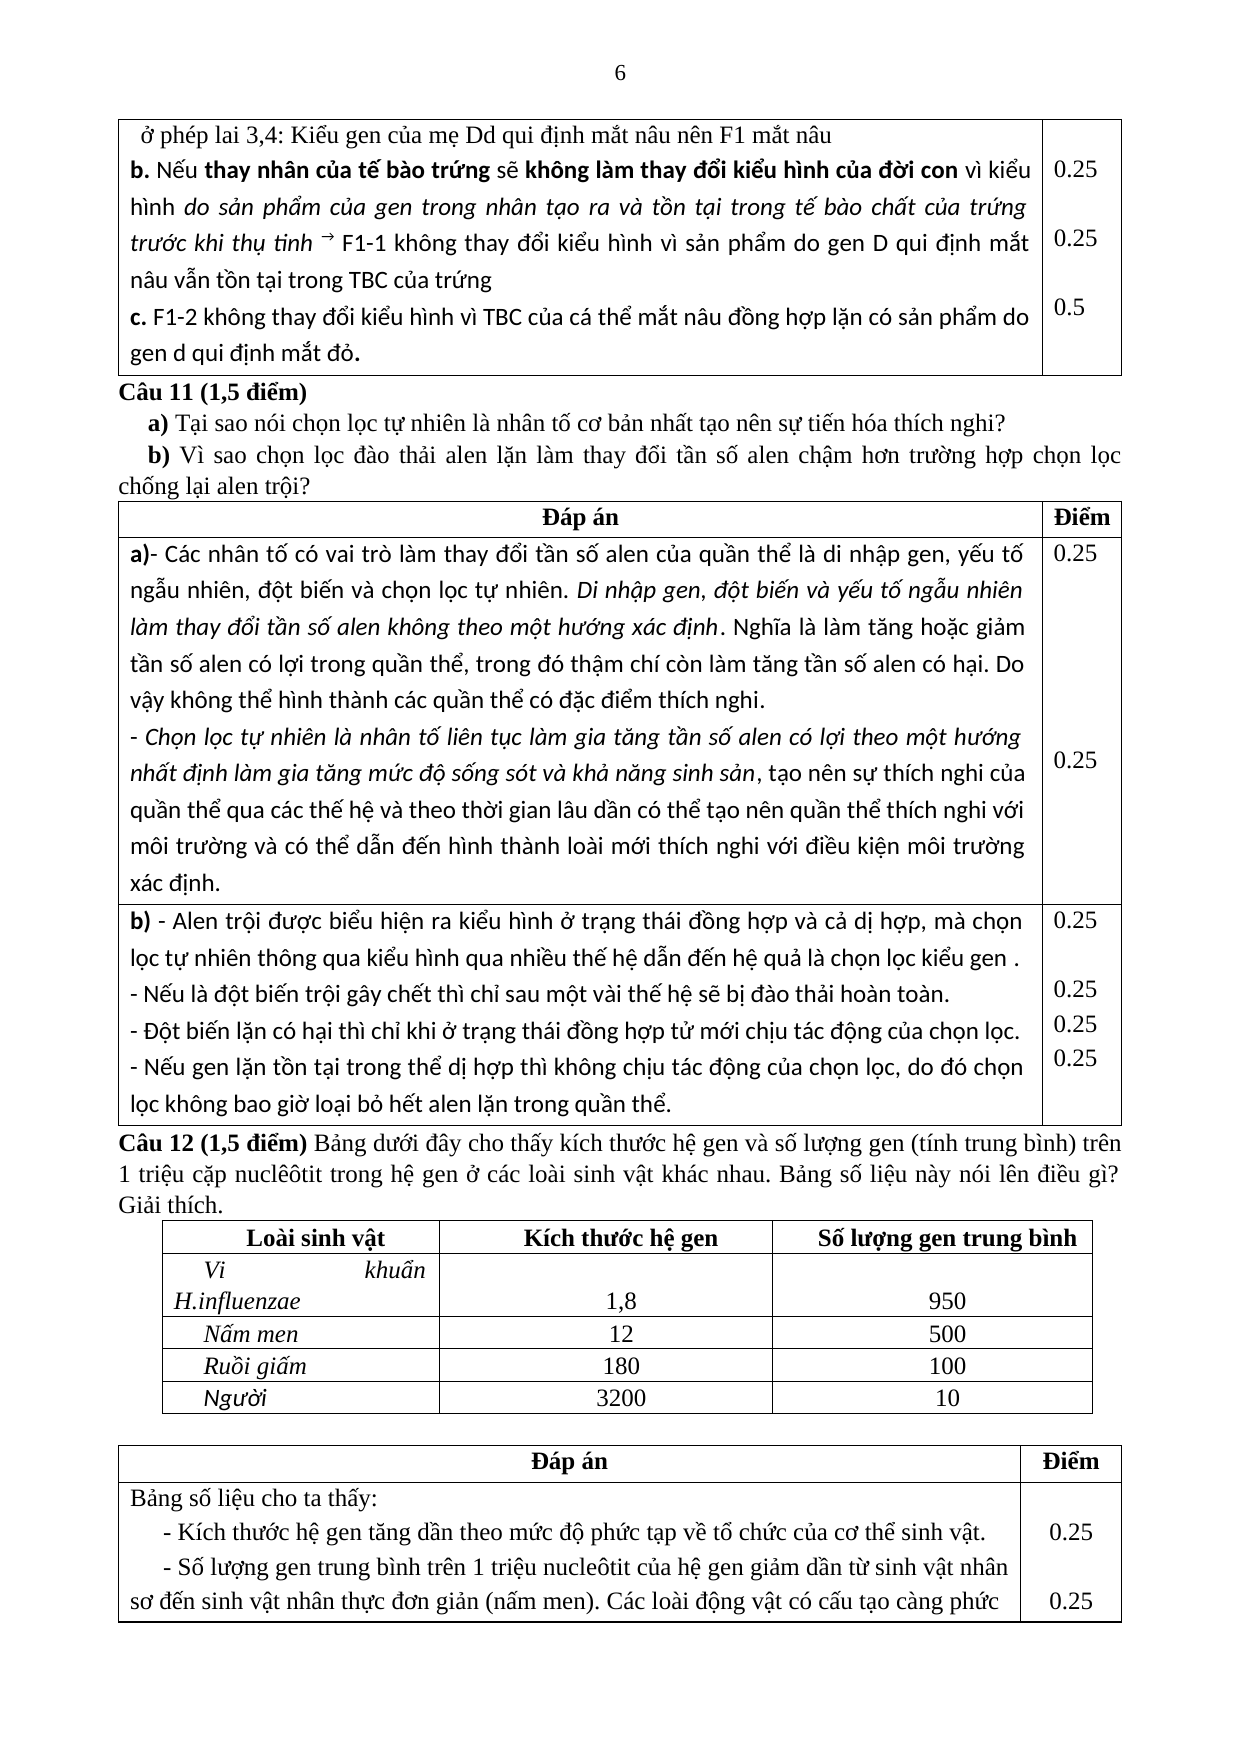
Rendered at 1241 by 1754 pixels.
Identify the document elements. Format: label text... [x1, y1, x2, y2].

table_cell Người [163, 1382, 439, 1413]
table_cell 3200 [440, 1382, 772, 1413]
table_cell 100 [773, 1349, 1092, 1381]
table_cell 180 [440, 1349, 772, 1381]
table_cell Nấm men [163, 1317, 439, 1348]
table_cell 500 [773, 1317, 1092, 1348]
table_cell 0.25 0.25 0.25 0.25 [1043, 905, 1121, 1125]
table_cell 1,8 [440, 1254, 772, 1316]
table_cell b) - Alen trội được biểu hiện ra kiểu hình ở trạng thái đồng hợp và cả dị hợp, mà chọn lọc tự nhiên thông qua kiểu hình qua nhiều thế hệ dẫn đến hệ quả là chọn lọc kiểu gen . - Nếu là đột biến trội gây chết thì chỉ sau một vài thế hệ sẽ bị đào thải hoàn toàn. - Đột biến lặn có hại thì chỉ khi ở trạng thái đồng hợp tử mới chịu tác động của chọn lọc. - Nếu gen lặn tồn tại trong thể dị hợp thì không chịu tác động của chọn lọc, do đó chọn lọc không bao giờ loại bỏ hết alen lặn trong quần thể. [119, 905, 1042, 1125]
table_header Điểm [1043, 502, 1121, 537]
text b) Vì sao chọn lọc đào thải alen lặn làm thay đổi tần số alen chậm hơn trường hợp chọn lọc chống lại alen trội? [118, 438, 1122, 501]
table_header Số lượng gen trung bình [773, 1221, 1092, 1252]
table_header Loài sinh vật [163, 1221, 439, 1252]
table_cell 950 [773, 1254, 1092, 1316]
table_header Đáp án [119, 1446, 1020, 1482]
table_cell a)- Các nhân tố có vai trò làm thay đổi tần số alen của quần thể là di nhập gen, yếu tố ngẫu nhiên, đột biến và chọn lọc tự nhiên. Di nhập gen, đột biến và yếu tố ngẫu nhiên làm thay đổi tần số alen không theo một hướng xác định. Nghĩa là làm tăng hoặc giảm tần số alen có lợi trong quần thể, trong đó thậm chí còn làm tăng tần số alen có hại. Do vậy không thể hình thành các quần thể có đặc điểm thích nghi. - Chọn lọc tự nhiên là nhân tố liên tục làm gia tăng tần số alen có lợi theo một hướng nhất định làm gia tăng mức độ sống sót và khả năng sinh sản, tạo nên sự thích nghi của quần thể qua các thế hệ và theo thời gian lâu dần có thể tạo nên quần thể thích nghi với môi trường và có thể dẫn đến hình thành loài mới thích nghi với điều kiện môi trường xác định. [119, 538, 1042, 904]
table_cell Vi khuẩn H.influenzae [163, 1254, 439, 1316]
table_header Kích thước hệ gen [440, 1221, 772, 1252]
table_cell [119, 120, 1042, 374]
text a) Tại sao nói chọn lọc tự nhiên là nhân tố cơ bản nhất tạo nên sự tiến hóa thích nghi? [118, 407, 1122, 438]
text Câu 12 (1,5 điểm) Bảng dưới đây cho thấy kích thước hệ gen và số lượng gen (tính trung bình) trên 1 triệu cặp nuclêôtit trong hệ gen ở các loài sinh vật khác nhau. Bảng số liệu này nói lên điều gì? Giải thích. [118, 1126, 1122, 1220]
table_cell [1043, 120, 1121, 374]
text Câu 11 (1,5 điểm) [118, 376, 1122, 407]
table_header Điểm [1021, 1446, 1121, 1482]
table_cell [119, 1483, 1020, 1621]
table_header Đáp án [119, 502, 1042, 537]
table_cell 0.25 0.25 [1043, 538, 1121, 904]
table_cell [1021, 1483, 1121, 1621]
table_cell 12 [440, 1317, 772, 1348]
table_cell 10 [773, 1382, 1092, 1413]
table_cell Ruồi giấm [163, 1349, 439, 1381]
